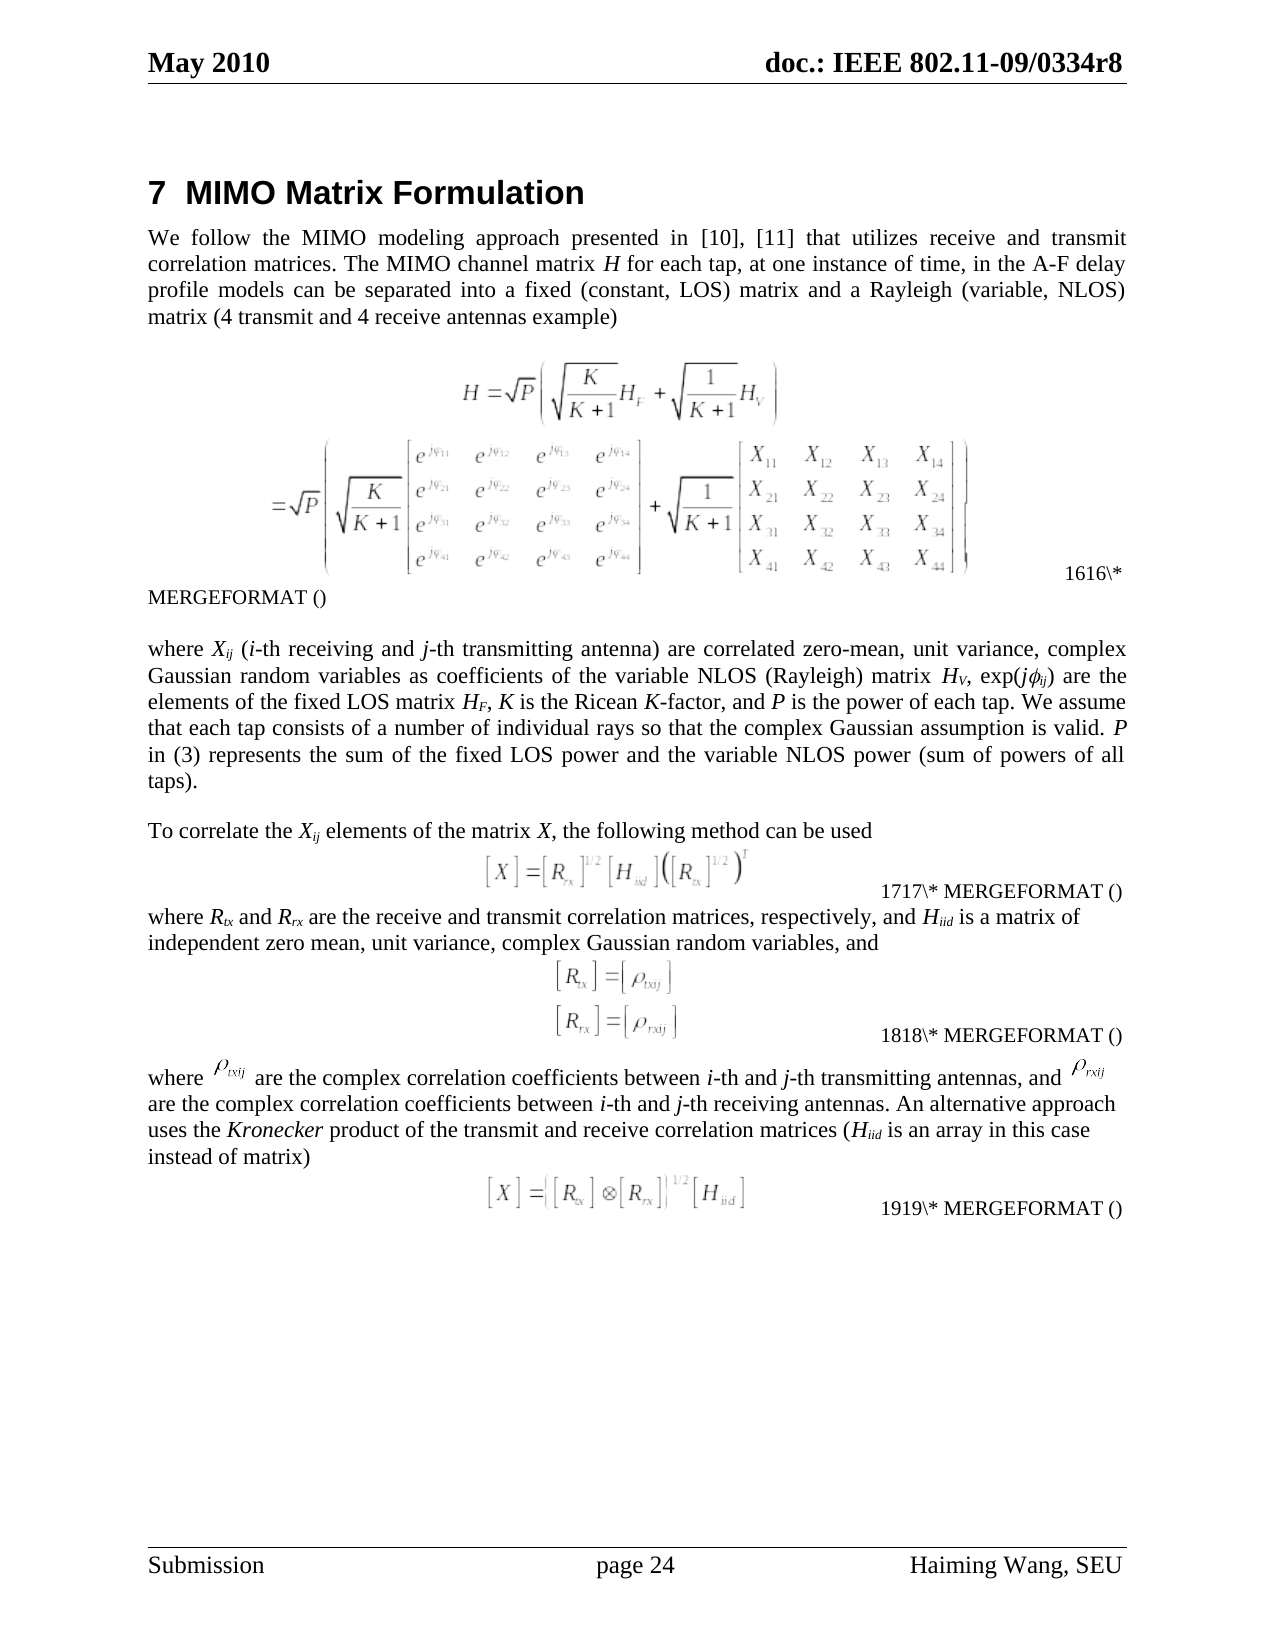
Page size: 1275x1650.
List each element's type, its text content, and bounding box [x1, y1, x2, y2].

text where Xij (i-th receiving and j-th transmitting antenna) are correlated zero-mean, unit variance, complex Gaussian random variables as coefficients of the variable NLOS (Rayleigh) matrix HV, exp(jij) are the elements of the fixed LOS matrix HF, K is the Ricean K-factor, and P is the power of each tap. We assume that each tap consists of a number of individual rays so that the complex Gaussian assumption is valid. P in (3) represents the sum of the fixed LOS power and the variable NLOS power (sum of powers of all taps). [148, 635, 1127, 793]
text where are the complex correlation coefficients between i-th and j-th transmitting antennas, and are the complex correlation coefficients between i-th and j-th receiving antennas. An alternative approach uses the Kronecker product of the transmit and receive correlation matrices (Hiid is an array in this case instead of matrix) [148, 1047, 1127, 1169]
text To correlate the Xij elements of the matrix X, the following method can be used [148, 818, 1127, 844]
subtitle MIMO Matrix Formulation [148, 173, 1127, 211]
text We follow the MIMO modeling approach presented in [10], [11] that utilizes receive and transmit correlation matrices. The MIMO channel matrix H for each tap, at one instance of time, in the A-F delay profile models can be separated into a fixed (constant, LOS) matrix and a Rayleigh (variable, NLOS) matrix (4 transmit and 4 receive antennas example) [148, 224, 1127, 329]
text where Rtx and Rrx are the receive and transmit correlation matrices, respectively, and Hiid is a matrix of independent zero mean, unit variance, complex Gaussian random variables, and [148, 903, 1127, 955]
